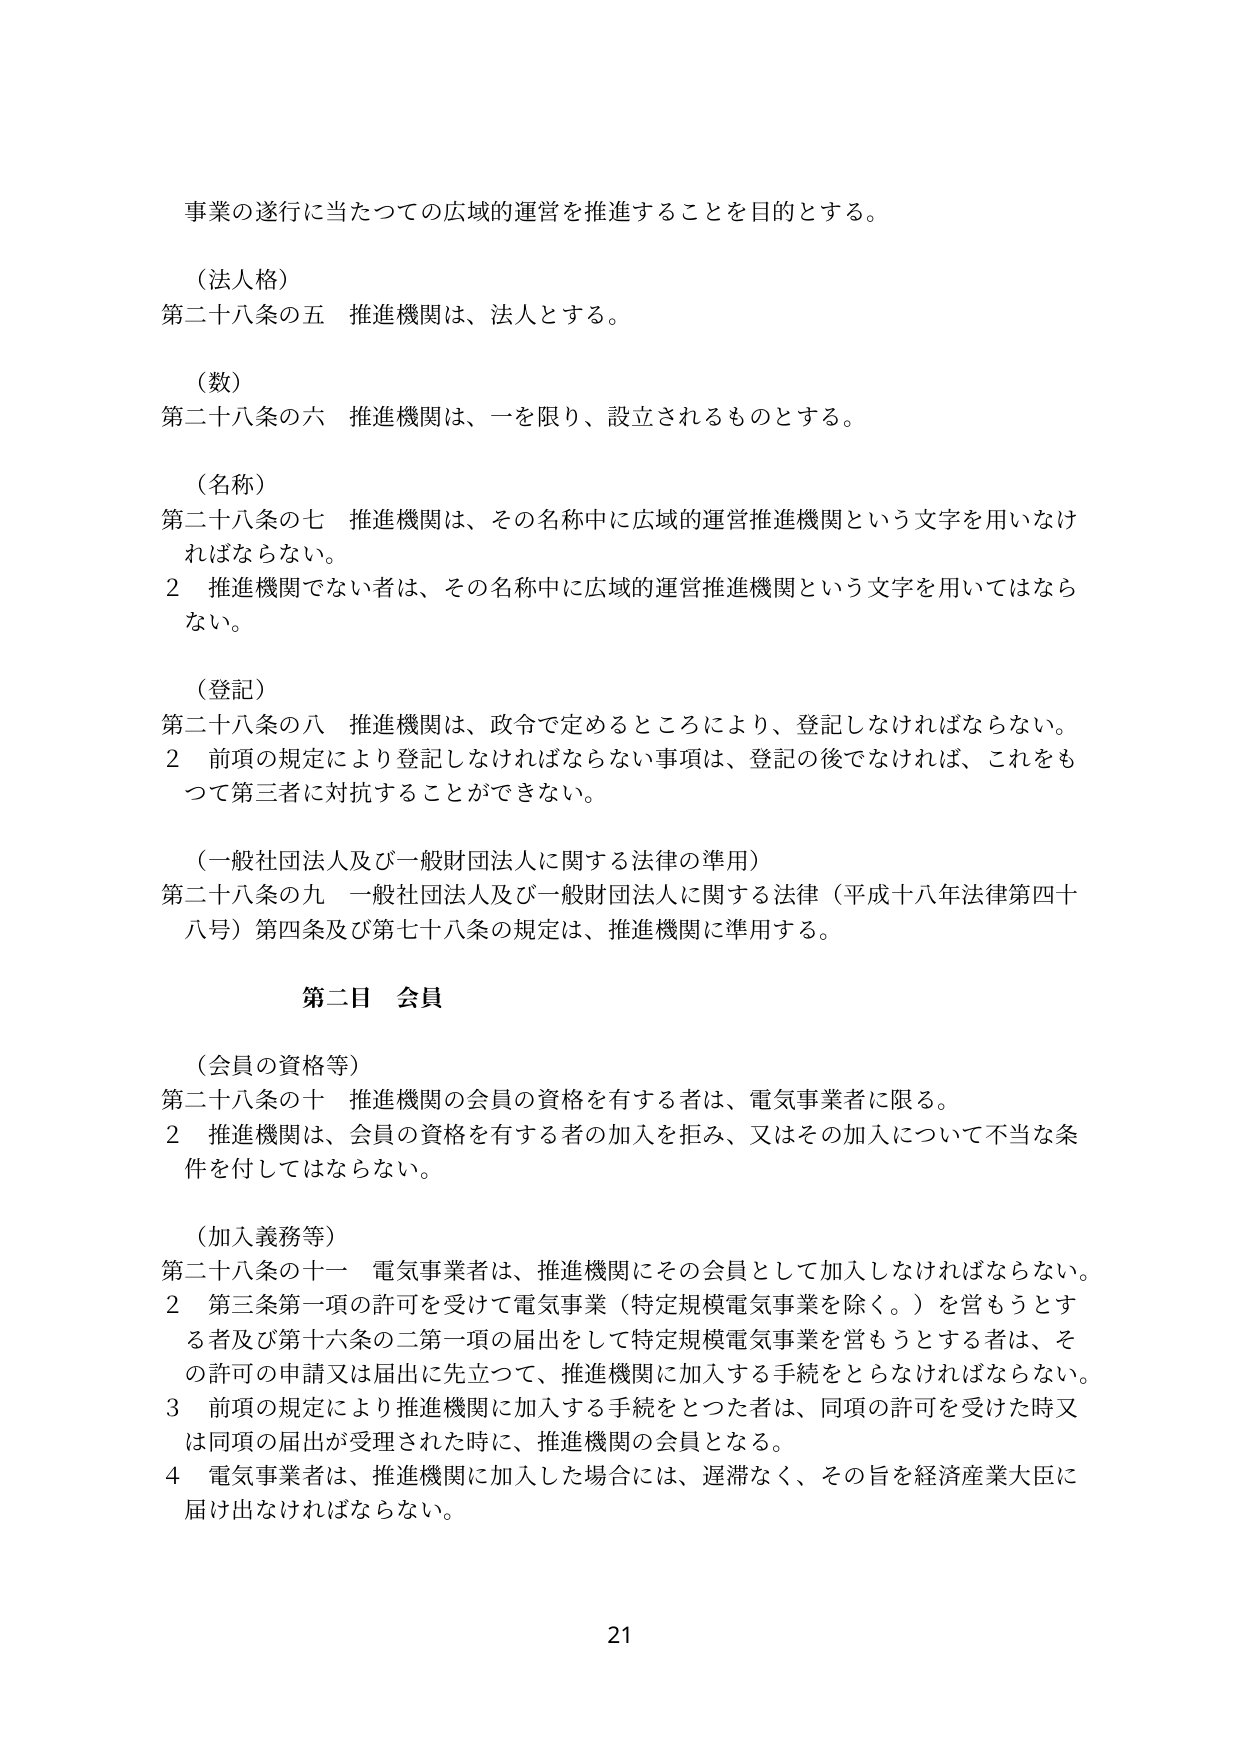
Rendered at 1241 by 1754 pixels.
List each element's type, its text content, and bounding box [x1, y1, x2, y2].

text 第二十八条の八 推進機関は、政令で定めるところにより、登記しなければならない。 [161, 706, 1079, 740]
text 第二目 会員 [298, 979, 1079, 1014]
text 第二十八条の十 推進機関の会員の資格を有する者は、電気事業者に限る。 [161, 1082, 1079, 1116]
text 第二十八条の五 推進機関は、法人とする。 [161, 296, 1079, 330]
text （加入義務等） [184, 1219, 1079, 1253]
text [161, 194, 1079, 228]
text （数） [184, 364, 1079, 399]
text （一般社団法人及び一般財団法人に関する法律の準用） [184, 843, 1079, 877]
text ３ 前項の規定により推進機関に加入する手続をとつた者は、同項の許可を受けた時又は同項の届出が受理された時に、推進機関の会員となる。 [161, 1389, 1079, 1458]
text 第二十八条の七 推進機関は、その名称中に広域的運営推進機関という文字を用いなければならない。 [161, 501, 1079, 569]
text 第二十八条の六 推進機関は、一を限り、設立されるものとする。 [161, 399, 1079, 433]
text ２ 推進機関は、会員の資格を有する者の加入を拒み、又はその加入について不当な条件を付してはならない。 [161, 1116, 1079, 1184]
text （名称） [184, 467, 1079, 501]
text （会員の資格等） [184, 1048, 1079, 1082]
text 第二十八条の十一 電気事業者は、推進機関にその会員として加入しなければならない。 [161, 1253, 1079, 1287]
text ２ 第三条第一項の許可を受けて電気事業（特定規模電気事業を除く。）を営もうとする者及び第十六条の二第一項の届出をして特定規模電気事業を営もうとする者は、その許可の申請又は届出に先立つて、推進機関に加入する手続をとらなければならない。 [161, 1287, 1079, 1389]
text 第二十八条の九 一般社団法人及び一般財団法人に関する法律（平成十八年法律第四十八号）第四条及び第七十八条の規定は、推進機関に準用する。 [161, 877, 1079, 945]
text （登記） [184, 672, 1079, 706]
text ２ 推進機関でない者は、その名称中に広域的運営推進機関という文字を用いてはならない。 [161, 569, 1079, 638]
text ４ 電気事業者は、推進機関に加入した場合には、遅滞なく、その旨を経済産業大臣に届け出なければならない。 [161, 1458, 1079, 1526]
text （法人格） [184, 262, 1079, 296]
text ２ 前項の規定により登記しなければならない事項は、登記の後でなければ、これをもつて第三者に対抗することができない。 [161, 740, 1079, 809]
